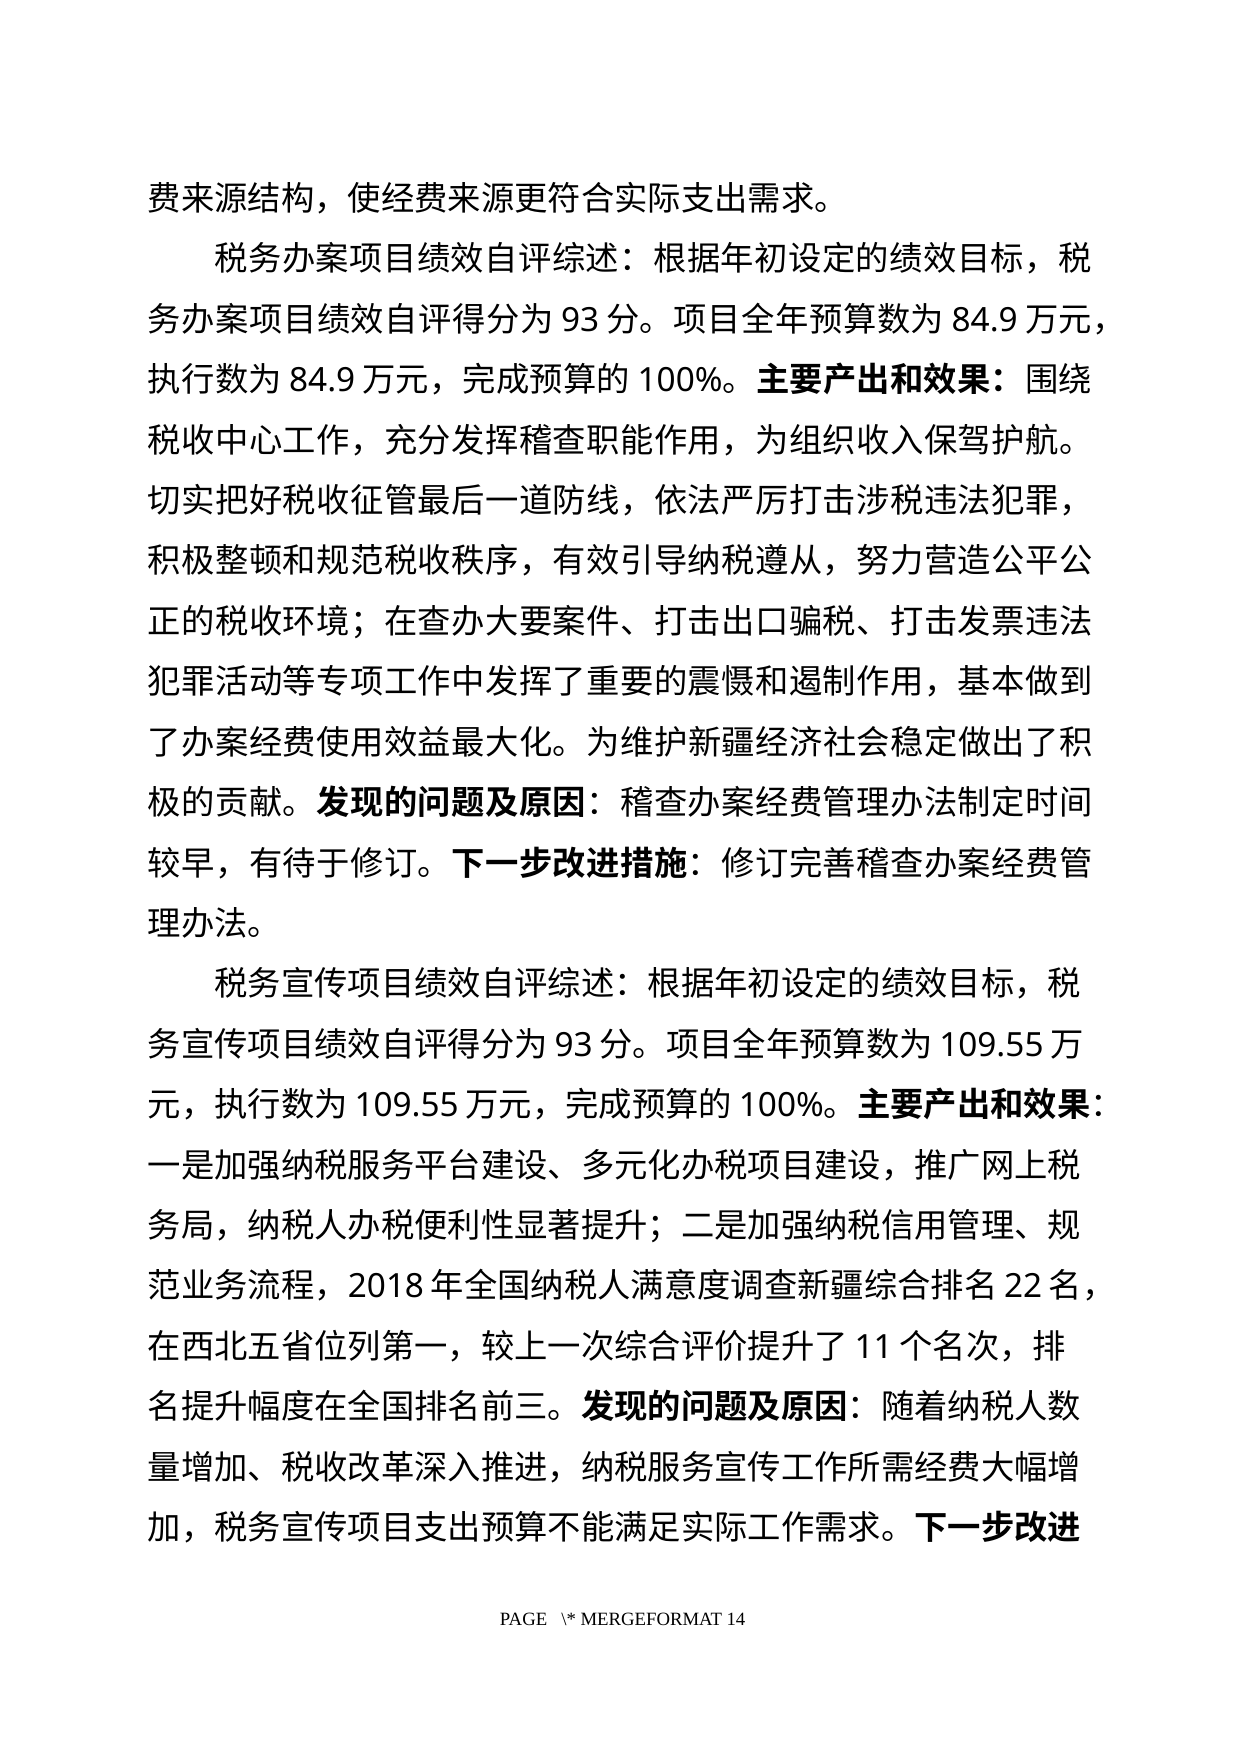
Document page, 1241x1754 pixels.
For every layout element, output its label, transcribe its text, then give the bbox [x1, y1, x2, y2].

text 税务办案项目绩效自评综述：根据年初设定的绩效目标，税务办案项目绩效自评得分为93分。项目全年预算数为84.9万元，执行数为84.9万元，完成预算的100%。主要产出和效果：围绕税收中心工作，充分发挥稽查职能作用，为组织收入保驾护航。切实把好税收征管最后一道防线，依法严厉打击涉税违法犯罪，积极整顿和规范税收秩序，有效引导纳税遵从，努力营造公平公正的税收环境；在查办大要案件、打击出口骗税、打击发票违法犯罪活动等专项工作中发挥了重要的震慑和遏制作用，基本做到了办案经费使用效益最大化。为维护新疆经济社会稳定做出了积极的贡献。发现的问题及原因：稽查办案经费管理办法制定时间较早，有待于修订。下一步改进措施：修订完善稽查办案经费管理办法。 [148, 222, 1092, 947]
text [148, 947, 1092, 1552]
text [148, 162, 1092, 222]
